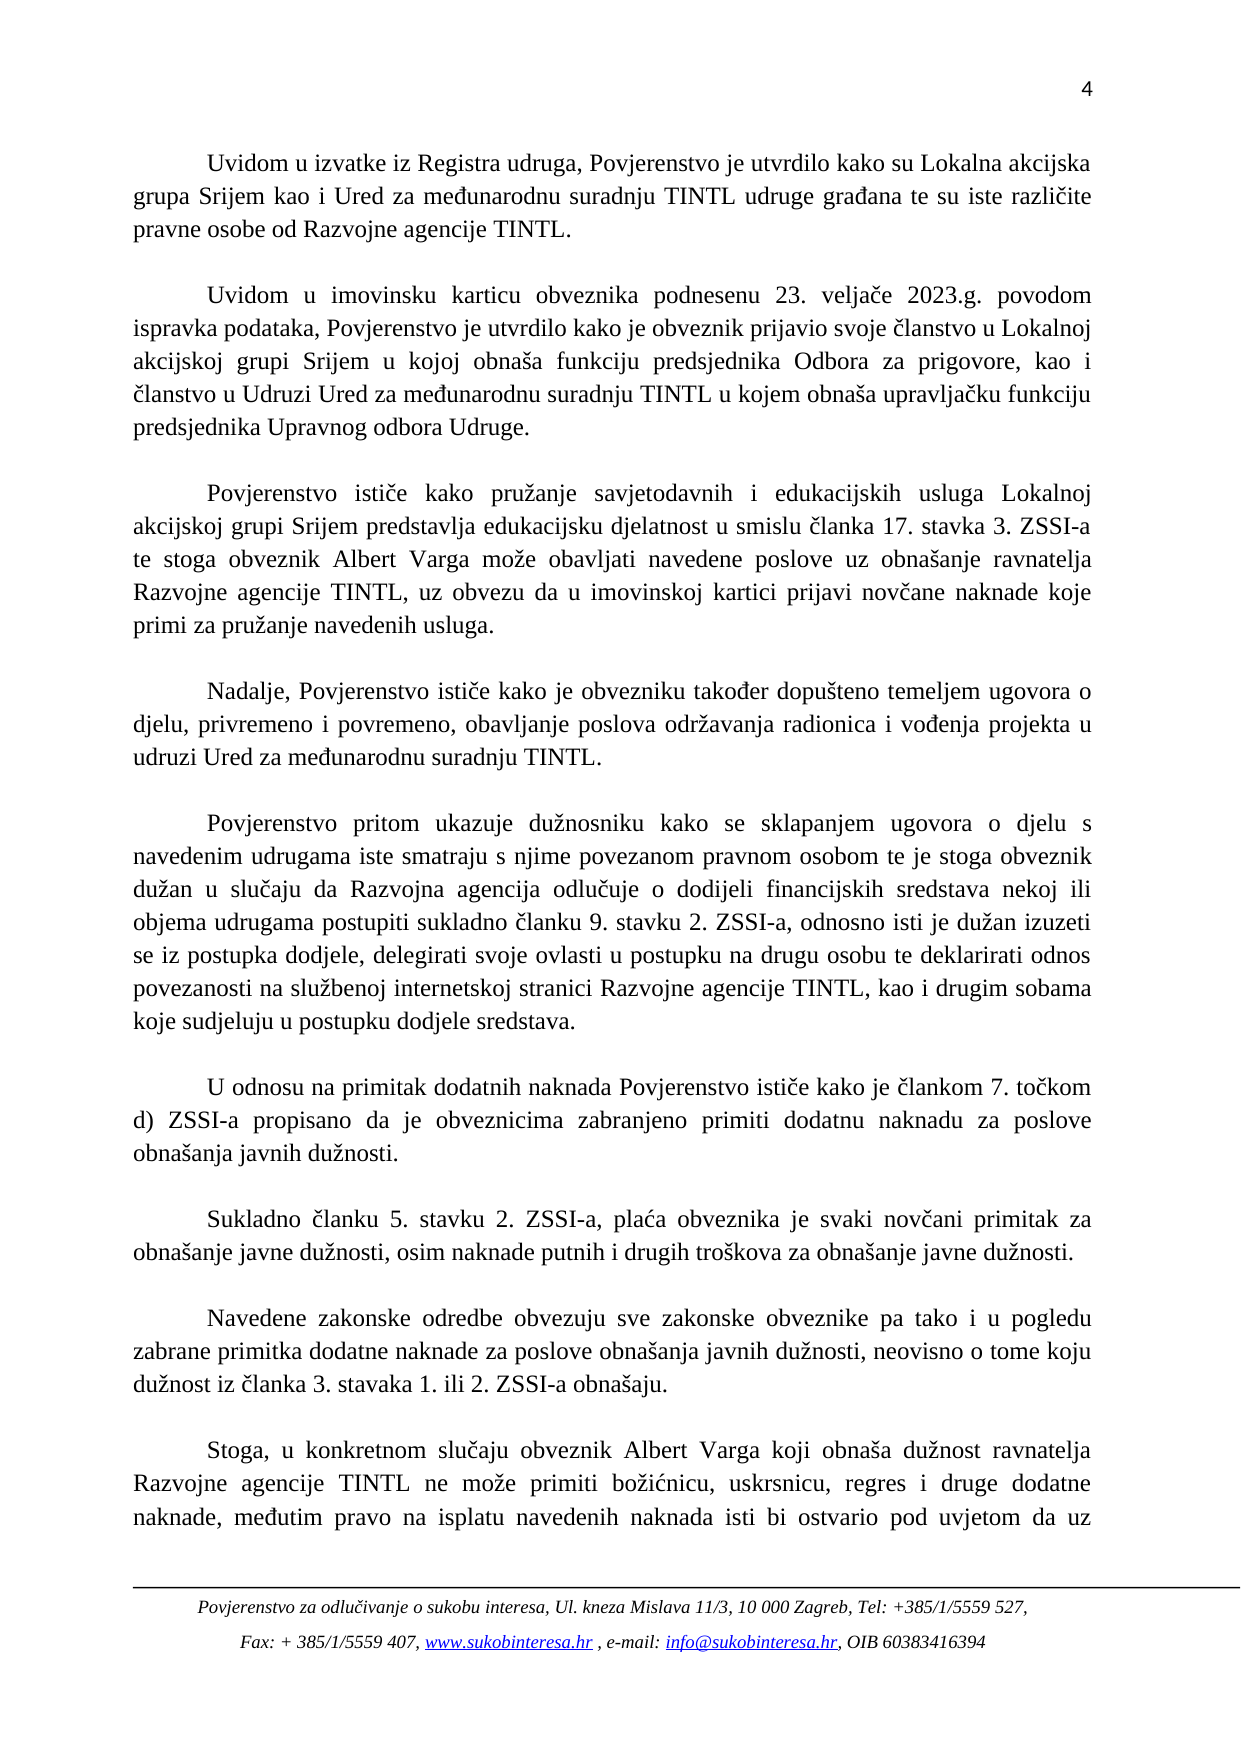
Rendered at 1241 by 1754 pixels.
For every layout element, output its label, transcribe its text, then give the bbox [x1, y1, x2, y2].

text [133, 1436, 1092, 1530]
text U odnosu na primitak dodatnih naknada Povjerenstvo ističe kako je člankom 7. točkom d) ZSSI-a propisano da je obveznicima zabranjeno primiti dodatnu naknadu za poslove obnašanja javnih dužnosti. [133, 1072, 1092, 1167]
text Uvidom u izvatke iz Registra udruga, Povjerenstvo je utvrdilo kako su Lokalna akcijska grupa Srijem kao i Ured za međunarodnu suradnju TINTL udruge građana te su iste različite pravne osobe od Razvojne agencije TINTL. [133, 148, 1092, 242]
text Povjerenstvo ističe kako pružanje savjetodavnih i edukacijskih usluga Lokalnoj akcijskoj grupi Srijem predstavlja edukacijsku djelatnost u smislu članka 17. stavka 3. ZSSI-a te stoga obveznik Albert Varga može obavljati navedene poslove uz obnašanje ravnatelja Razvojne agencije TINTL, uz obvezu da u imovinskoj kartici prijavi novčane naknade koje primi za pružanje navedenih usluga. [133, 478, 1092, 639]
text Navedene zakonske odredbe obvezuju sve zakonske obveznike pa tako i u pogledu zabrane primitka dodatne naknade za poslove obnašanja javnih dužnosti, neovisno o tome koju dužnost iz članka 3. stavaka 1. ili 2. ZSSI-a obnašaju. [133, 1303, 1092, 1398]
text Nadalje, Povjerenstvo ističe kako je obvezniku također dopušteno temeljem ugovora o djelu, privremeno i povremeno, obavljanje poslova održavanja radionica i vođenja projekta u udruzi Ured za međunarodnu suradnju TINTL. [133, 676, 1092, 771]
text Uvidom u imovinsku karticu obveznika podnesenu 23. veljače 2023.g. povodom ispravka podataka, Povjerenstvo je utvrdilo kako je obveznik prijavio svoje članstvo u Lokalnoj akcijskoj grupi Srijem u kojoj obnaša funkciju predsjednika Odbora za prigovore, kao i članstvo u Udruzi Ured za međunarodnu suradnju TINTL u kojem obnaša upravljačku funkciju predsjednika Upravnog odbora Udruge. [133, 280, 1092, 441]
text Sukladno članku 5. stavku 2. ZSSI-a, plaća obveznika je svaki novčani primitak za obnašanje javne dužnosti, osim naknade putnih i drugih troškova za obnašanje javne dužnosti. [133, 1204, 1092, 1266]
text Povjerenstvo pritom ukazuje dužnosniku kako se sklapanjem ugovora o djelu s navedenim udrugama iste smatraju s njime povezanom pravnom osobom te je stoga obveznik dužan u slučaju da Razvojna agencija odlučuje o dodijeli financijskih sredstava nekoj ili objema udrugama postupiti sukladno članku 9. stavku 2. ZSSI-a, odnosno isti je dužan izuzeti se iz postupka dodjele, delegirati svoje ovlasti u postupku na drugu osobu te deklarirati odnos povezanosti na službenoj internetskoj stranici Razvojne agencije TINTL, kao i drugim sobama koje sudjeluju u postupku dodjele sredstava. [133, 808, 1092, 1035]
